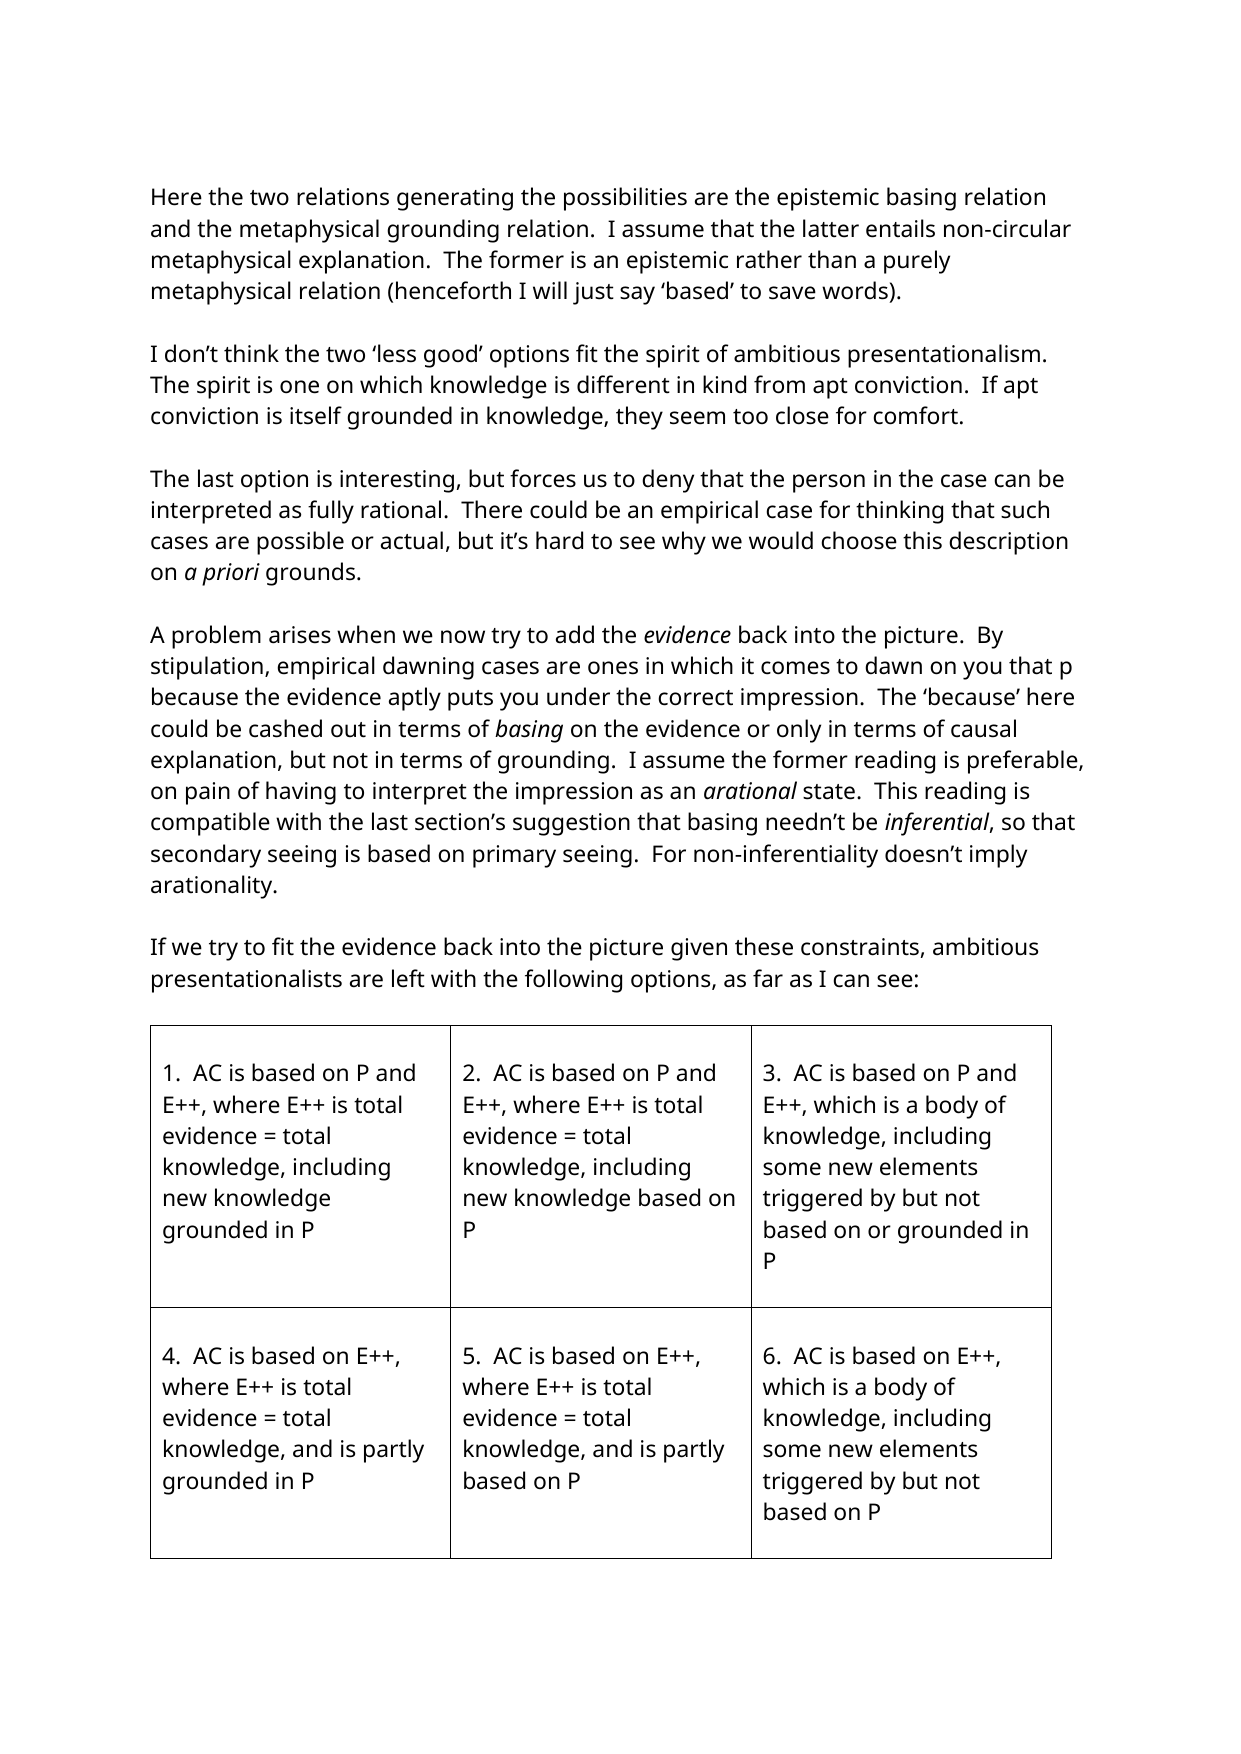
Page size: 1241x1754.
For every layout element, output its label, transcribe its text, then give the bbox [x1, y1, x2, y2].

table_header 3. AC is based on P and E++, which is a body of knowledge, including some new elements triggered by but not based on or grounded in P [752, 1026, 1051, 1307]
text Here the two relations generating the possibilities are the epistemic basing relation and the metaphysical grounding relation. I assume that the latter entails non-circular metaphysical explanation. The former is an epistemic rather than a purely metaphysical relation (henceforth I will just say ‘based’ to save words). [150, 181, 1090, 306]
table_header 1. AC is based on P and E++, where E++ is total evidence = total knowledge, including new knowledge grounded in P [151, 1026, 450, 1307]
table_cell 6. AC is based on E++, which is a body of knowledge, including some new elements triggered by but not based on P [752, 1308, 1051, 1558]
text I don’t think the two ‘less good’ options fit the spirit of ambitious presentationalism. The spirit is one on which knowledge is different in kind from apt conviction. If apt conviction is itself grounded in knowledge, they seem too close for comfort. [150, 337, 1090, 431]
text If we try to fit the evidence back into the picture given these constraints, ambitious presentationalists are left with the following options, as far as I can see: [150, 931, 1090, 994]
table_cell 4. AC is based on E++, where E++ is total evidence = total knowledge, and is partly grounded in P [151, 1308, 450, 1558]
text The last option is interesting, but forces us to deny that the person in the case can be interpreted as fully rational. There could be an empirical case for thinking that such cases are possible or actual, but it’s hard to see why we would choose this description on a priori grounds. [150, 462, 1090, 587]
table_header 2. AC is based on P and E++, where E++ is total evidence = total knowledge, including new knowledge based on P [451, 1026, 751, 1307]
table_cell 5. AC is based on E++, where E++ is total evidence = total knowledge, and is partly based on P [451, 1308, 751, 1558]
text A problem arises when we now try to add the evidence back into the picture. By stipulation, empirical dawning cases are ones in which it comes to dawn on you that p because the evidence aptly puts you under the correct impression. The ‘because’ here could be cashed out in terms of basing on the evidence or only in terms of causal explanation, but not in terms of grounding. I assume the former reading is preferable, on pain of having to interpret the impression as an arational state. This reading is compatible with the last section’s suggestion that basing needn’t be inferential, so that secondary seeing is based on primary seeing. For non-inferentiality doesn’t imply arationality. [150, 619, 1090, 900]
